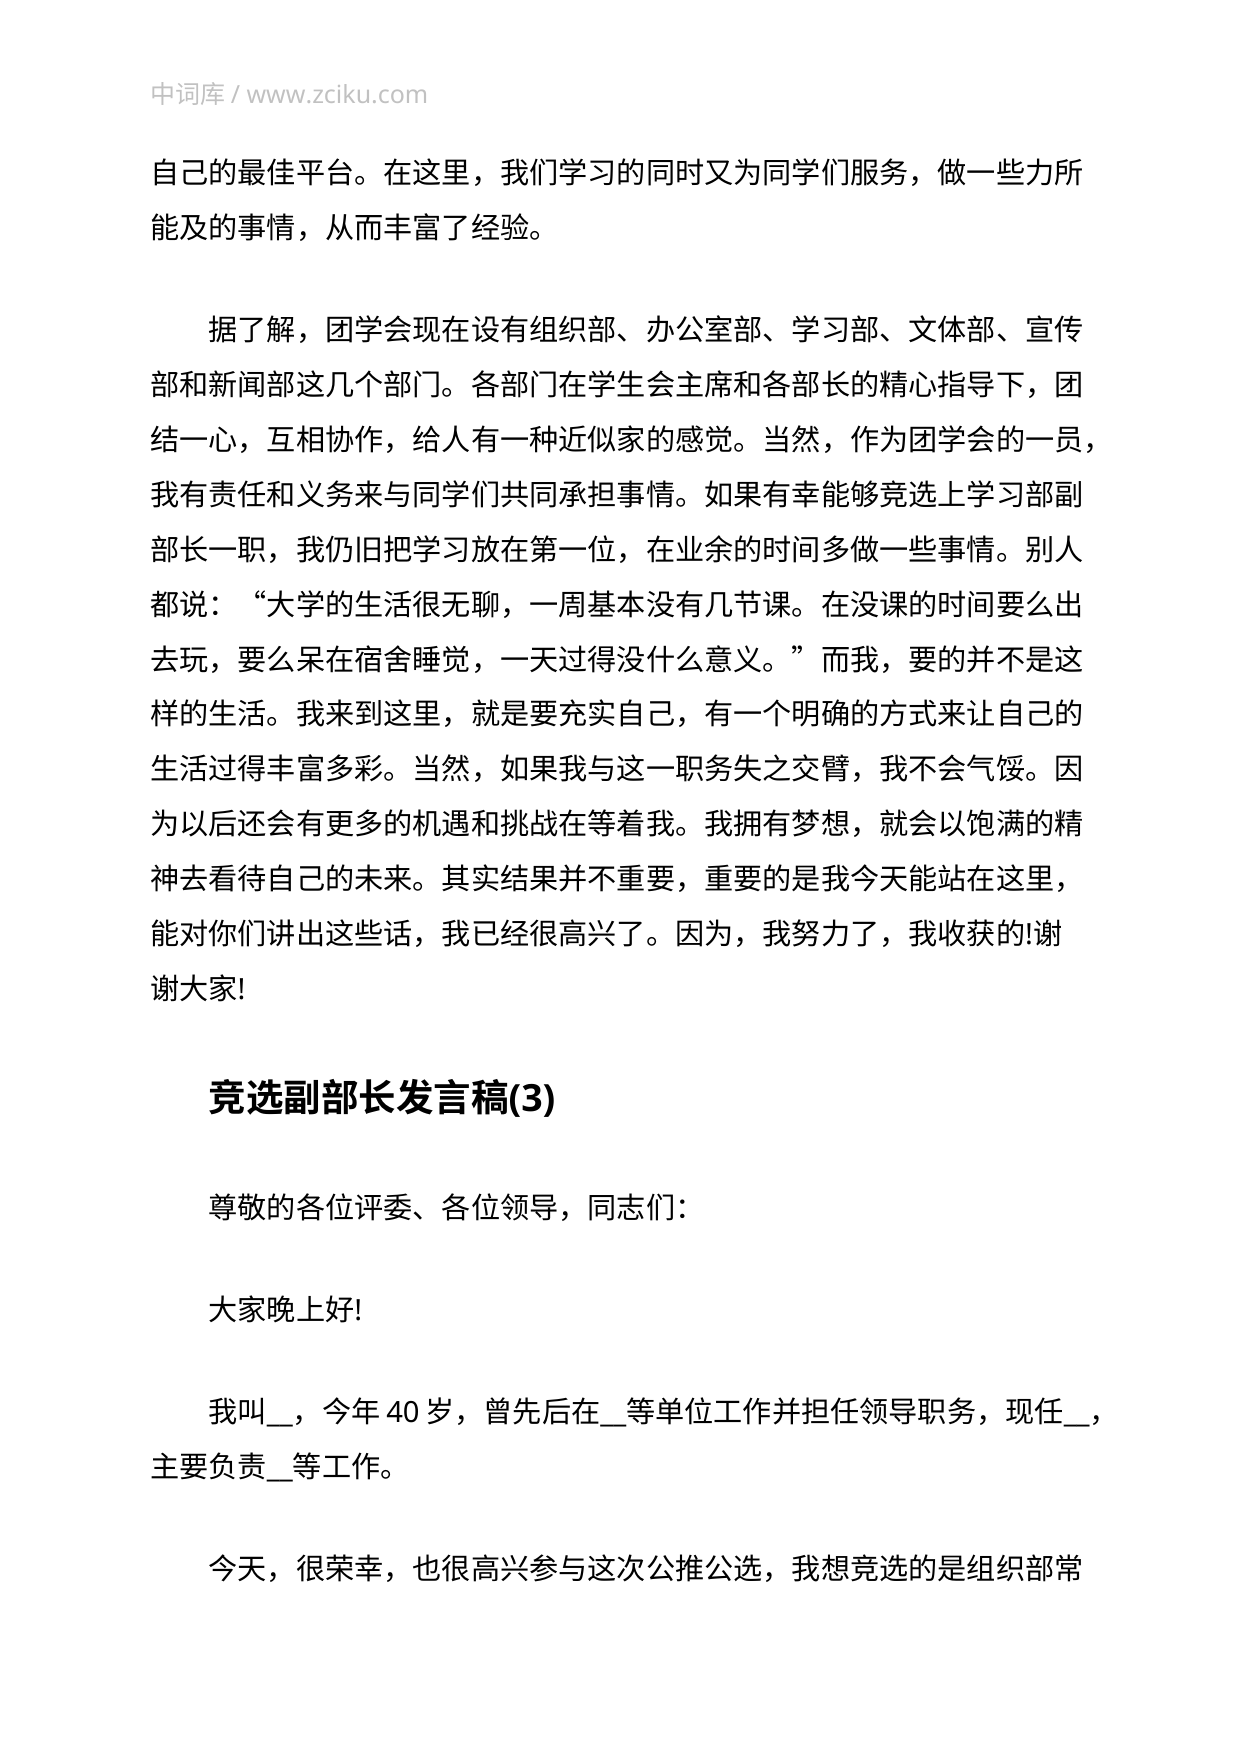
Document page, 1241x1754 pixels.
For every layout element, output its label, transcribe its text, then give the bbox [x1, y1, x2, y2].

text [150, 1546, 1090, 1588]
text 竞选副部长发言稿(3) [150, 1067, 1090, 1122]
text 大家晚上好! [150, 1287, 1090, 1329]
text 我叫__，今年40岁，曾先后在__等单位工作并担任领导职务，现任__，主要负责__等工作。 [150, 1389, 1090, 1486]
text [150, 150, 1090, 247]
text 据了解，团学会现在设有组织部、办公室部、学习部、文体部、宣传部和新闻部这几个部门。各部门在学生会主席和各部长的精心指导下，团结一心，互相协作，给人有一种近似家的感觉。当然，作为团学会的一员，我有责任和义务来与同学们共同承担事情。如果有幸能够竞选上学习部副部长一职，我仍旧把学习放在第一位，在业余的时间多做一些事情。别人都说：“大学的生活很无聊，一周基本没有几节课。在没课的时间要么出去玩，要么呆在宿舍睡觉，一天过得没什么意义。”而我，要的并不是这样的生活。我来到这里，就是要充实自己，有一个明确的方式来让自己的生活过得丰富多彩。当然，如果我与这一职务失之交臂，我不会气馁。因为以后还会有更多的机遇和挑战在等着我。我拥有梦想，就会以饱满的精神去看待自己的未来。其实结果并不重要，重要的是我今天能站在这里，能对你们讲出这些话，我已经很高兴了。因为，我努力了，我收获的!谢谢大家! [150, 307, 1090, 1008]
text 尊敬的各位评委、各位领导，同志们： [150, 1185, 1090, 1227]
